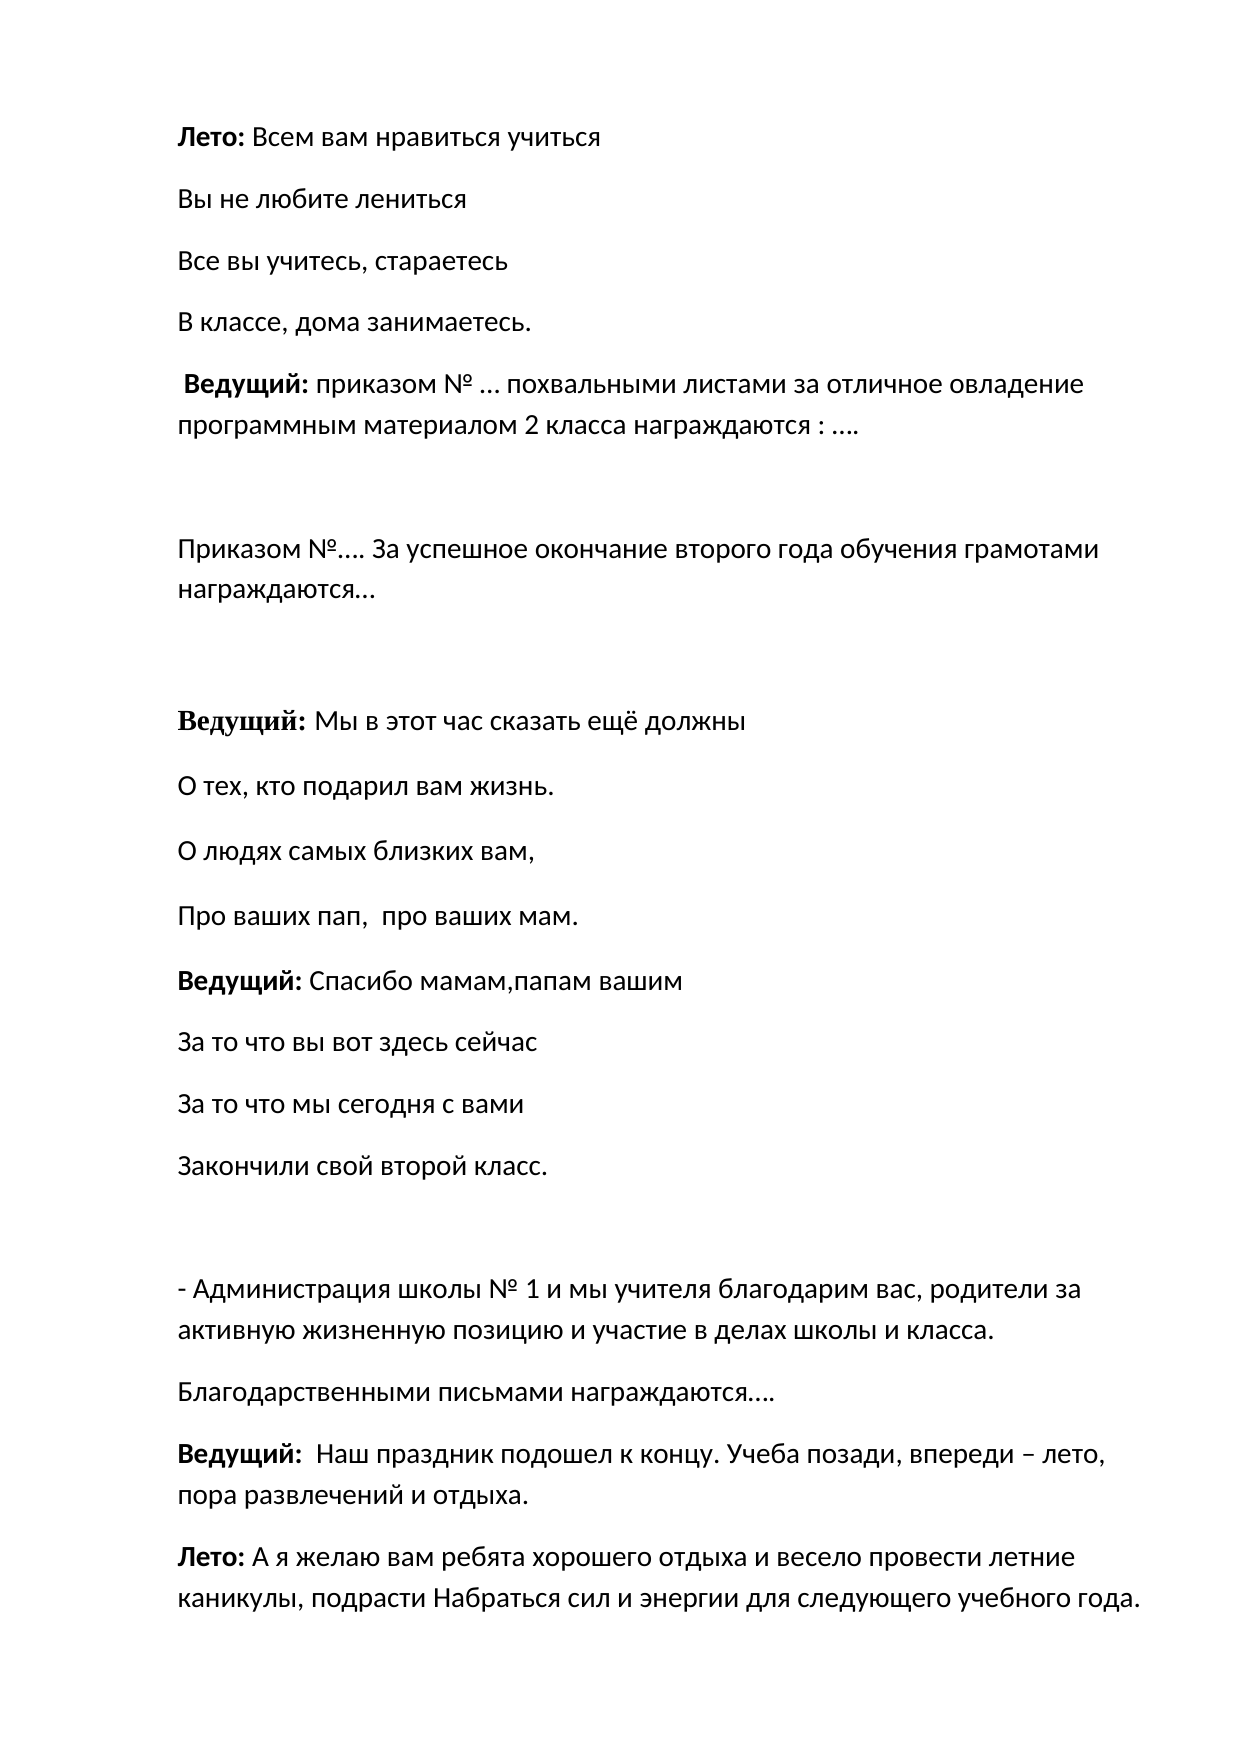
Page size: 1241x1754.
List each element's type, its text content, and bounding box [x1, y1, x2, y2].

text Закончили свой второй класс. [177, 1147, 1152, 1183]
text Ведущий: Спасибо мамам,папам вашим [177, 962, 1152, 997]
text Лето: Всем вам нравиться учиться [177, 118, 1152, 154]
text За то что вы вот здесь сейчас [177, 1023, 1152, 1059]
text Приказом №…. За успешное окончание второго года обучения грамотами награждаются… [177, 530, 1152, 606]
text Ведущий: Наш праздник подошел к концу. Учеба позади, впереди – лето, пора развлечений и отдыха. [177, 1435, 1152, 1512]
text Благодарственными письмами награждаются…. [177, 1373, 1152, 1409]
text Лето: А я желаю вам ребята хорошего отдыха и весело провести летние каникулы, подрасти Набраться сил и энергии для следующего учебного года. [177, 1538, 1152, 1614]
text - Администрация школы № 1 и мы учителя благодарим вас, родители за активную жизненную позицию и участие в делах школы и класса. [177, 1271, 1152, 1347]
text О тех, кто подарил вам жизнь. [177, 767, 1152, 803]
text Все вы учитесь, стараетесь [177, 242, 1152, 277]
text О людях самых близких вам, [177, 832, 1152, 868]
text Вы не любите лениться [177, 180, 1152, 216]
text Про ваших пап, про ваших мам. [177, 897, 1152, 932]
text В классе, дома занимаетесь. [177, 303, 1152, 339]
text Ведущий: Мы в этот час сказать ещё должны [177, 702, 1152, 738]
text Ведущий: приказом № … похвальными листами за отличное овладение программным материалом 2 класса награждаются : …. [177, 365, 1152, 442]
text За то что мы сегодня с вами [177, 1085, 1152, 1121]
